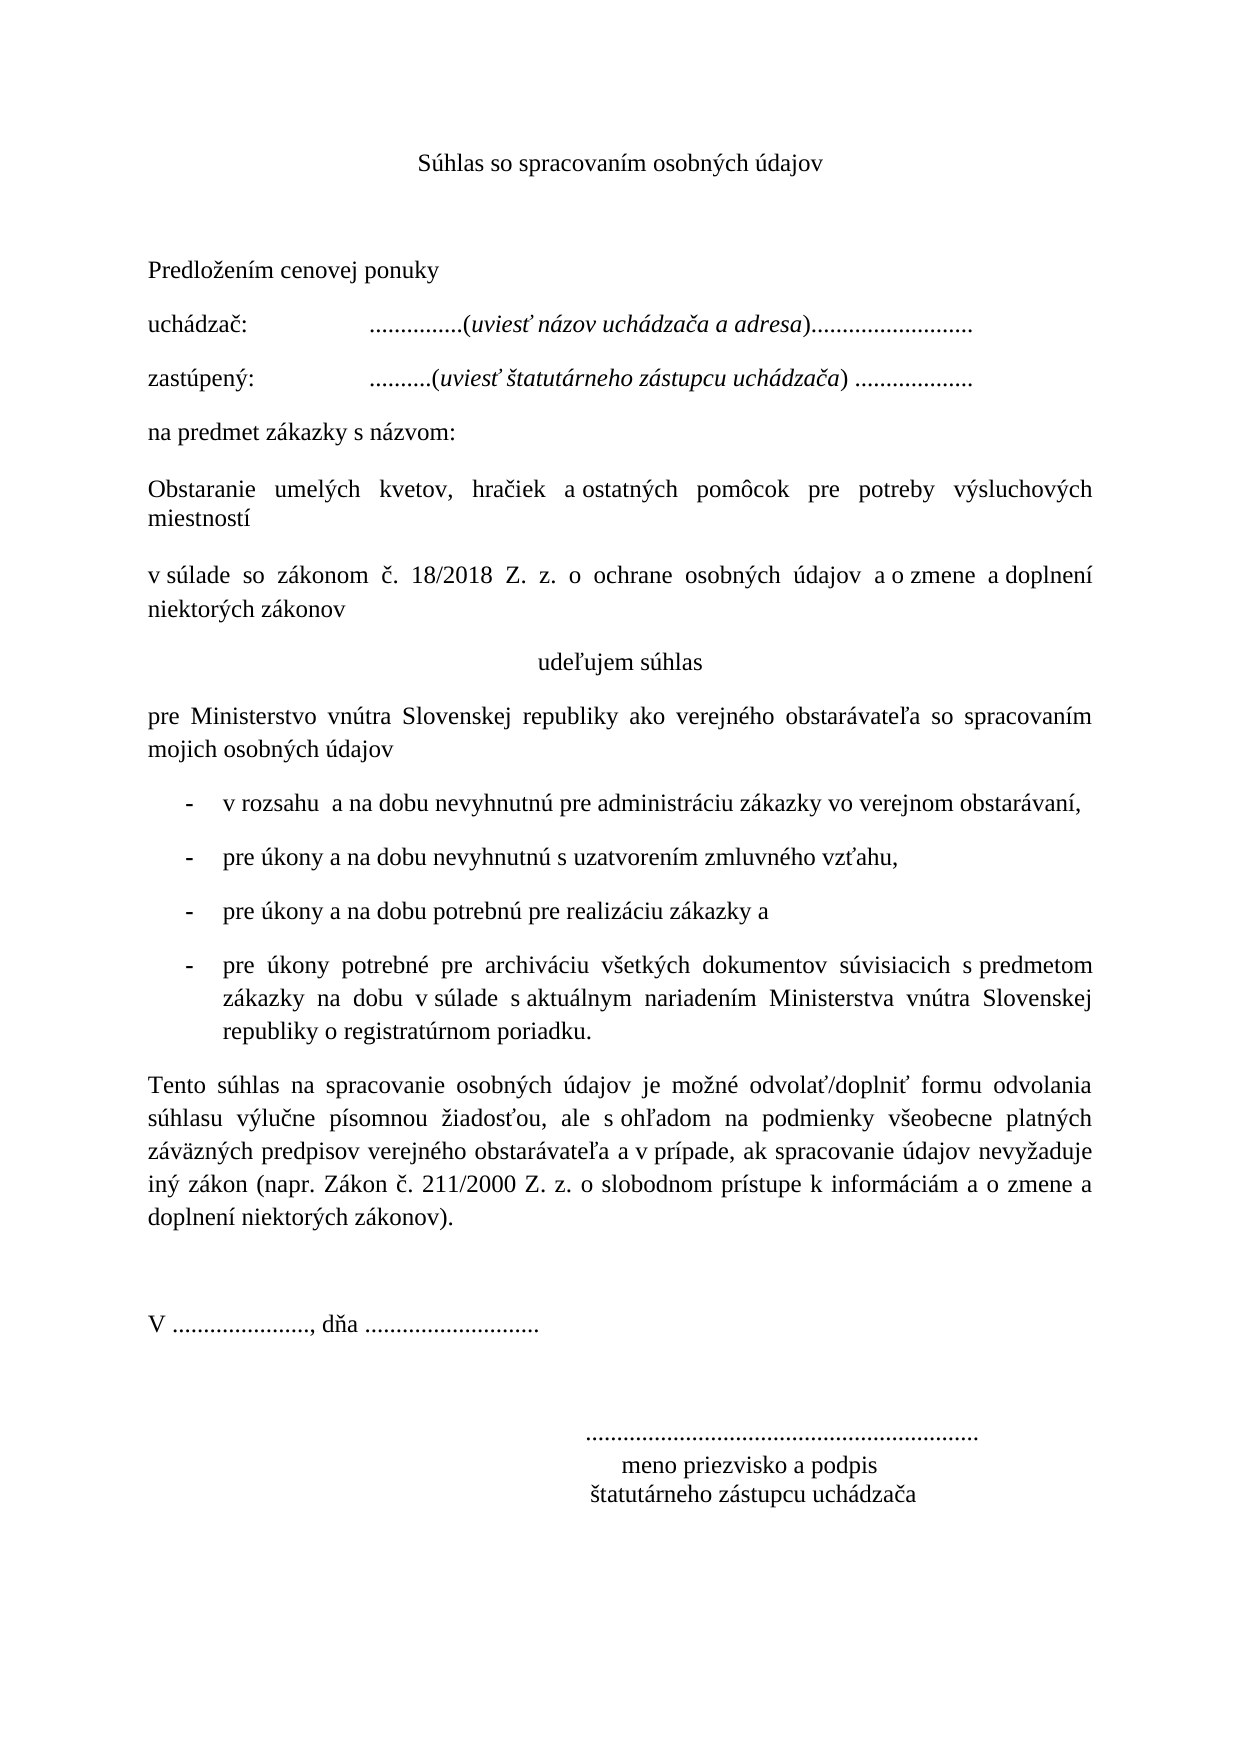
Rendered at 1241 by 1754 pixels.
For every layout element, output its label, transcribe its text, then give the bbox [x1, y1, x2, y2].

text V ......................, dňa ............................ [148, 1309, 1093, 1338]
list pre úkony a na dobu nevyhnutnú s uzatvorením zmluvného vzťahu, [185, 842, 1093, 871]
text Tento súhlas na spracovanie osobných údajov je možné odvolať/doplniť formu odvolania súhlasu výlučne písomnou žiadosťou, ale s ohľadom na podmienky všeobecne platných záväzných predpisov verejného obstarávateľa a v prípade, ak spracovanie údajov nevyžaduje iný zákon (napr. Zákon č. 211/2000 Z. z. o slobodnom prístupe k informáciám a o zmene a doplnení niektorých zákonov). [148, 1070, 1093, 1231]
list v rozsahu a na dobu nevyhnutnú pre administráciu zákazky vo verejnom obstarávaní, [185, 788, 1093, 817]
list pre úkony potrebné pre archiváciu všetkých dokumentov súvisiacich s predmetom zákazky na dobu v súlade s aktuálnym nariadením Ministerstva vnútra Slovenskej republiky o registratúrnom poriadku. [185, 950, 1093, 1044]
text Obstaranie umelých kvetov, hračiek a ostatných pomôcok pre potreby výsluchových miestností [148, 474, 1093, 532]
text uchádzač: ...............(uviesť názov uchádzača a adresa).......................... [148, 309, 1093, 338]
text štatutárneho zástupcu uchádzača [516, 1479, 1093, 1508]
text udeľujem súhlas [148, 647, 1093, 676]
text meno priezvisko a podpis [590, 1450, 1093, 1479]
text ............................................................... [516, 1417, 1093, 1446]
text v súlade so zákonom č. 18/2018 Z. z. o ochrane osobných údajov a o zmene a doplnení niektorých zákonov [148, 561, 1093, 622]
text pre Ministerstvo vnútra Slovenskej republiky ako verejného obstarávateľa so spracovaním mojich osobných údajov [148, 701, 1093, 763]
text Súhlas so spracovaním osobných údajov [148, 148, 1093, 176]
text Predložením cenovej ponuky [148, 255, 1093, 284]
list pre úkony a na dobu potrebnú pre realizáciu zákazky a [185, 896, 1093, 925]
text zastúpený: ..........(uviesť štatutárneho zástupcu uchádzača) ................... [148, 363, 1093, 392]
text na predmet zákazky s názvom: [148, 417, 1093, 446]
